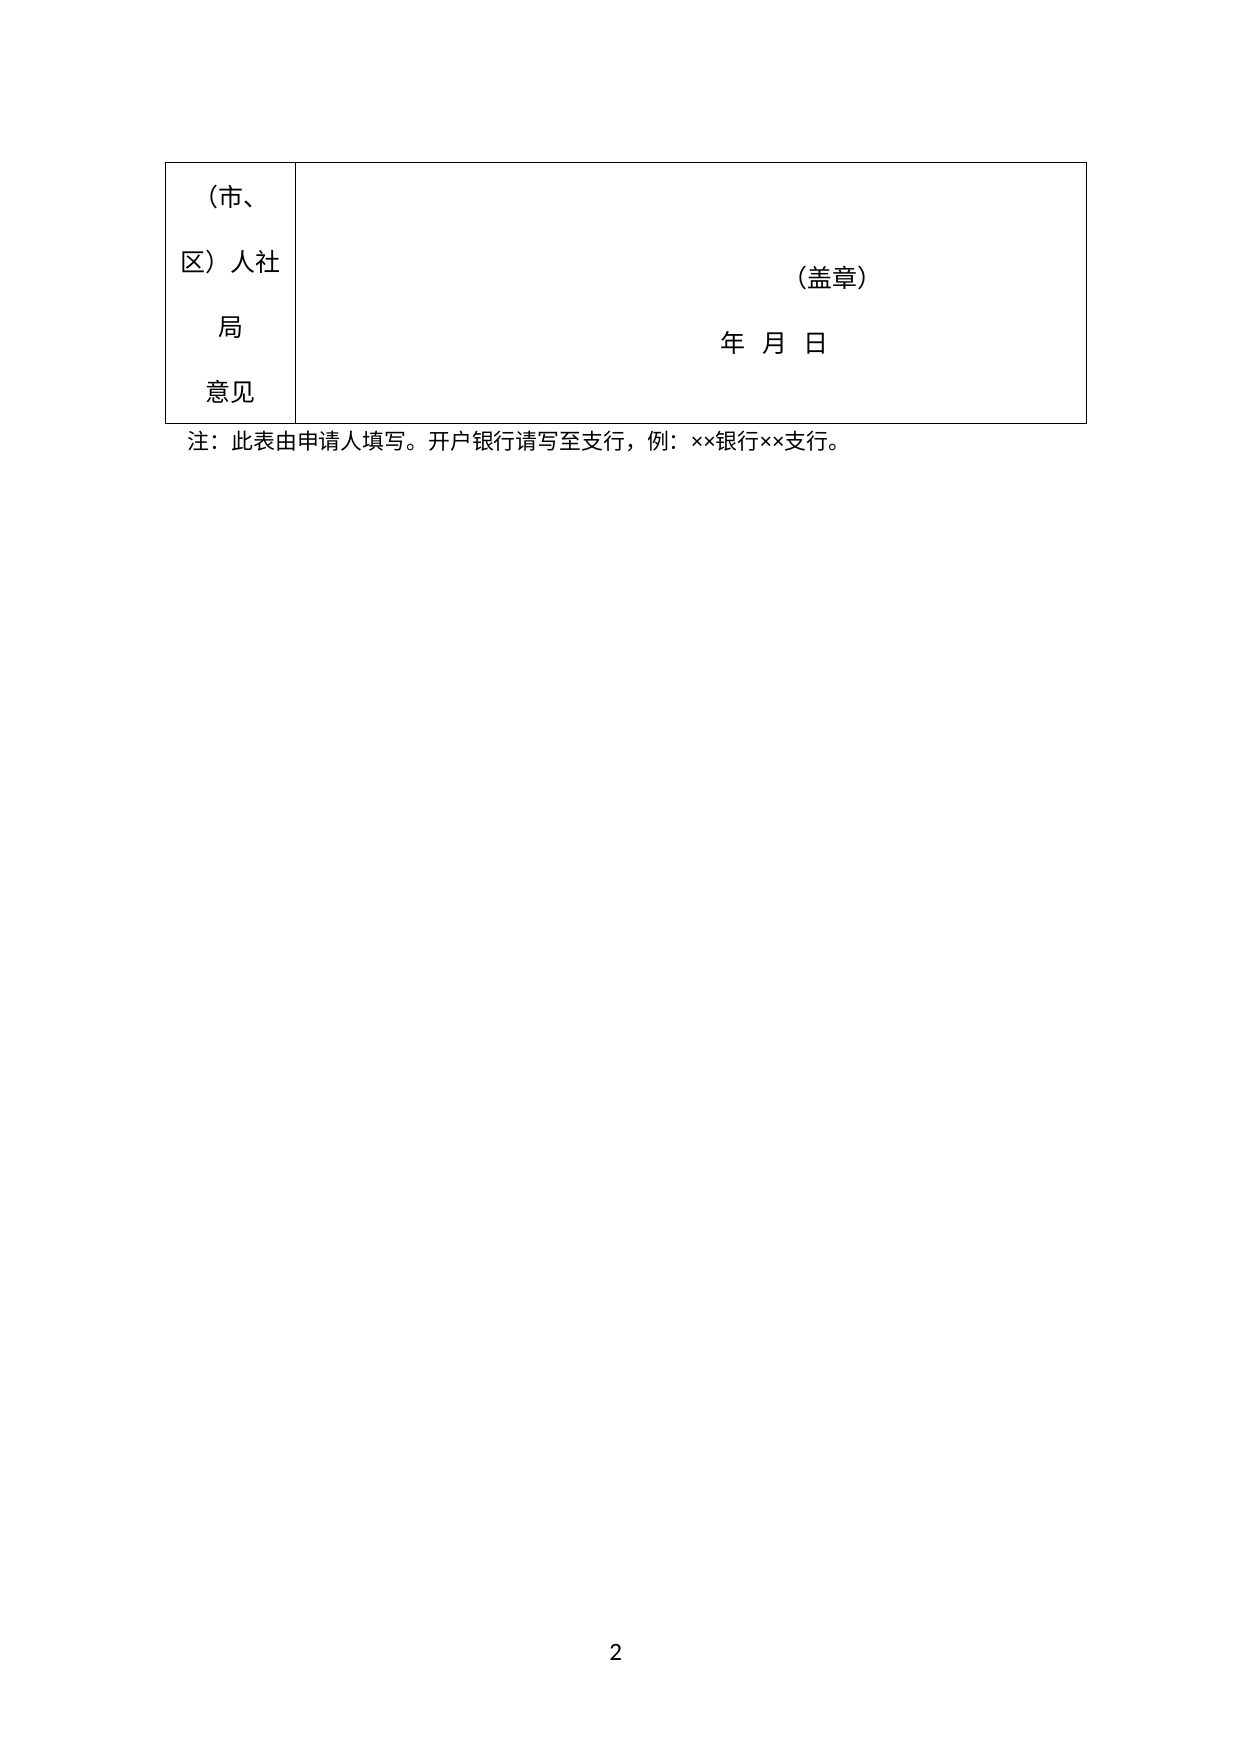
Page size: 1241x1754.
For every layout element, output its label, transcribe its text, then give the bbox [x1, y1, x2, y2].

table_cell 市、县（市、区）人社局 意见 [166, 163, 295, 423]
table_cell （盖章） 年 月 日 [296, 163, 1086, 423]
text 注：此表由申请人填写。开户银行请写至支行，例：××银行××支行。 [187, 424, 1053, 457]
